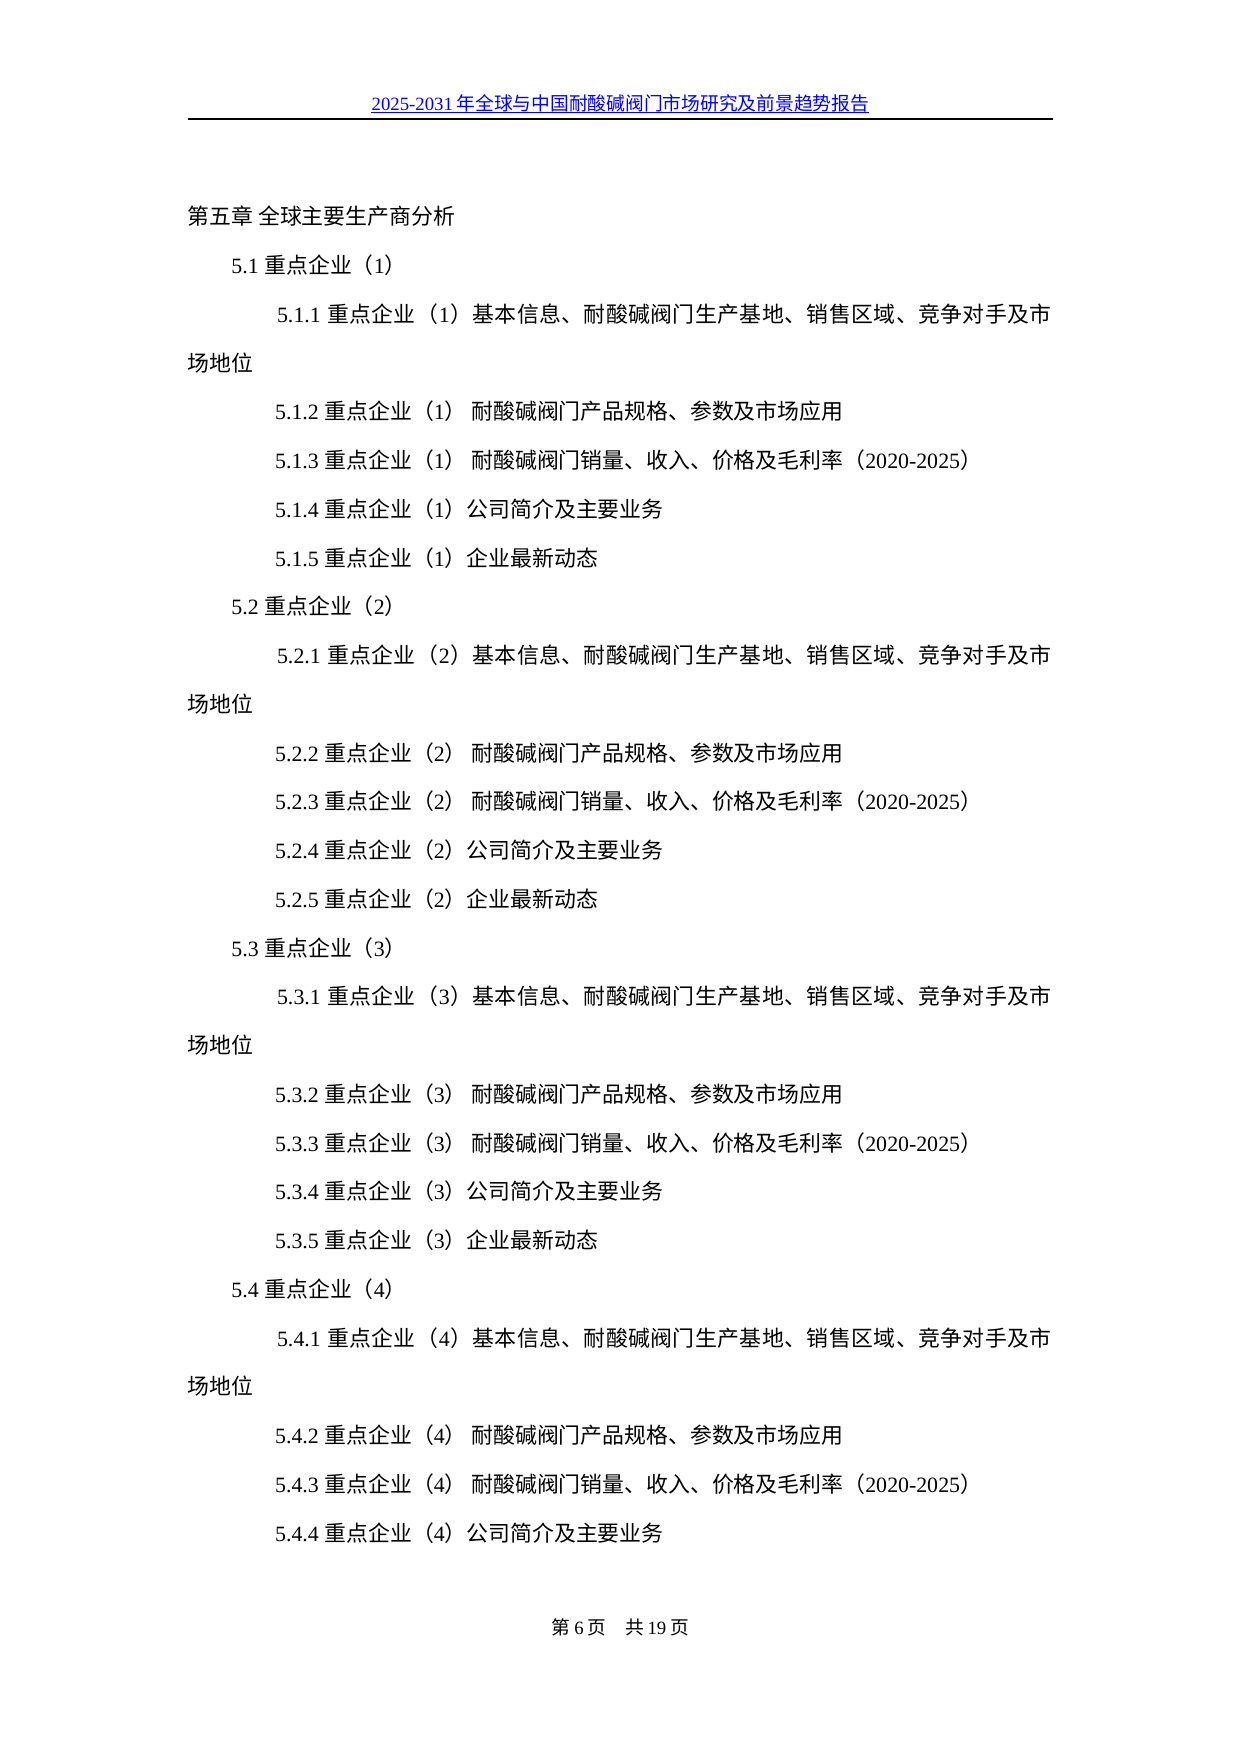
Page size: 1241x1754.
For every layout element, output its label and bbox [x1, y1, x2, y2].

text [187, 150, 1053, 1548]
